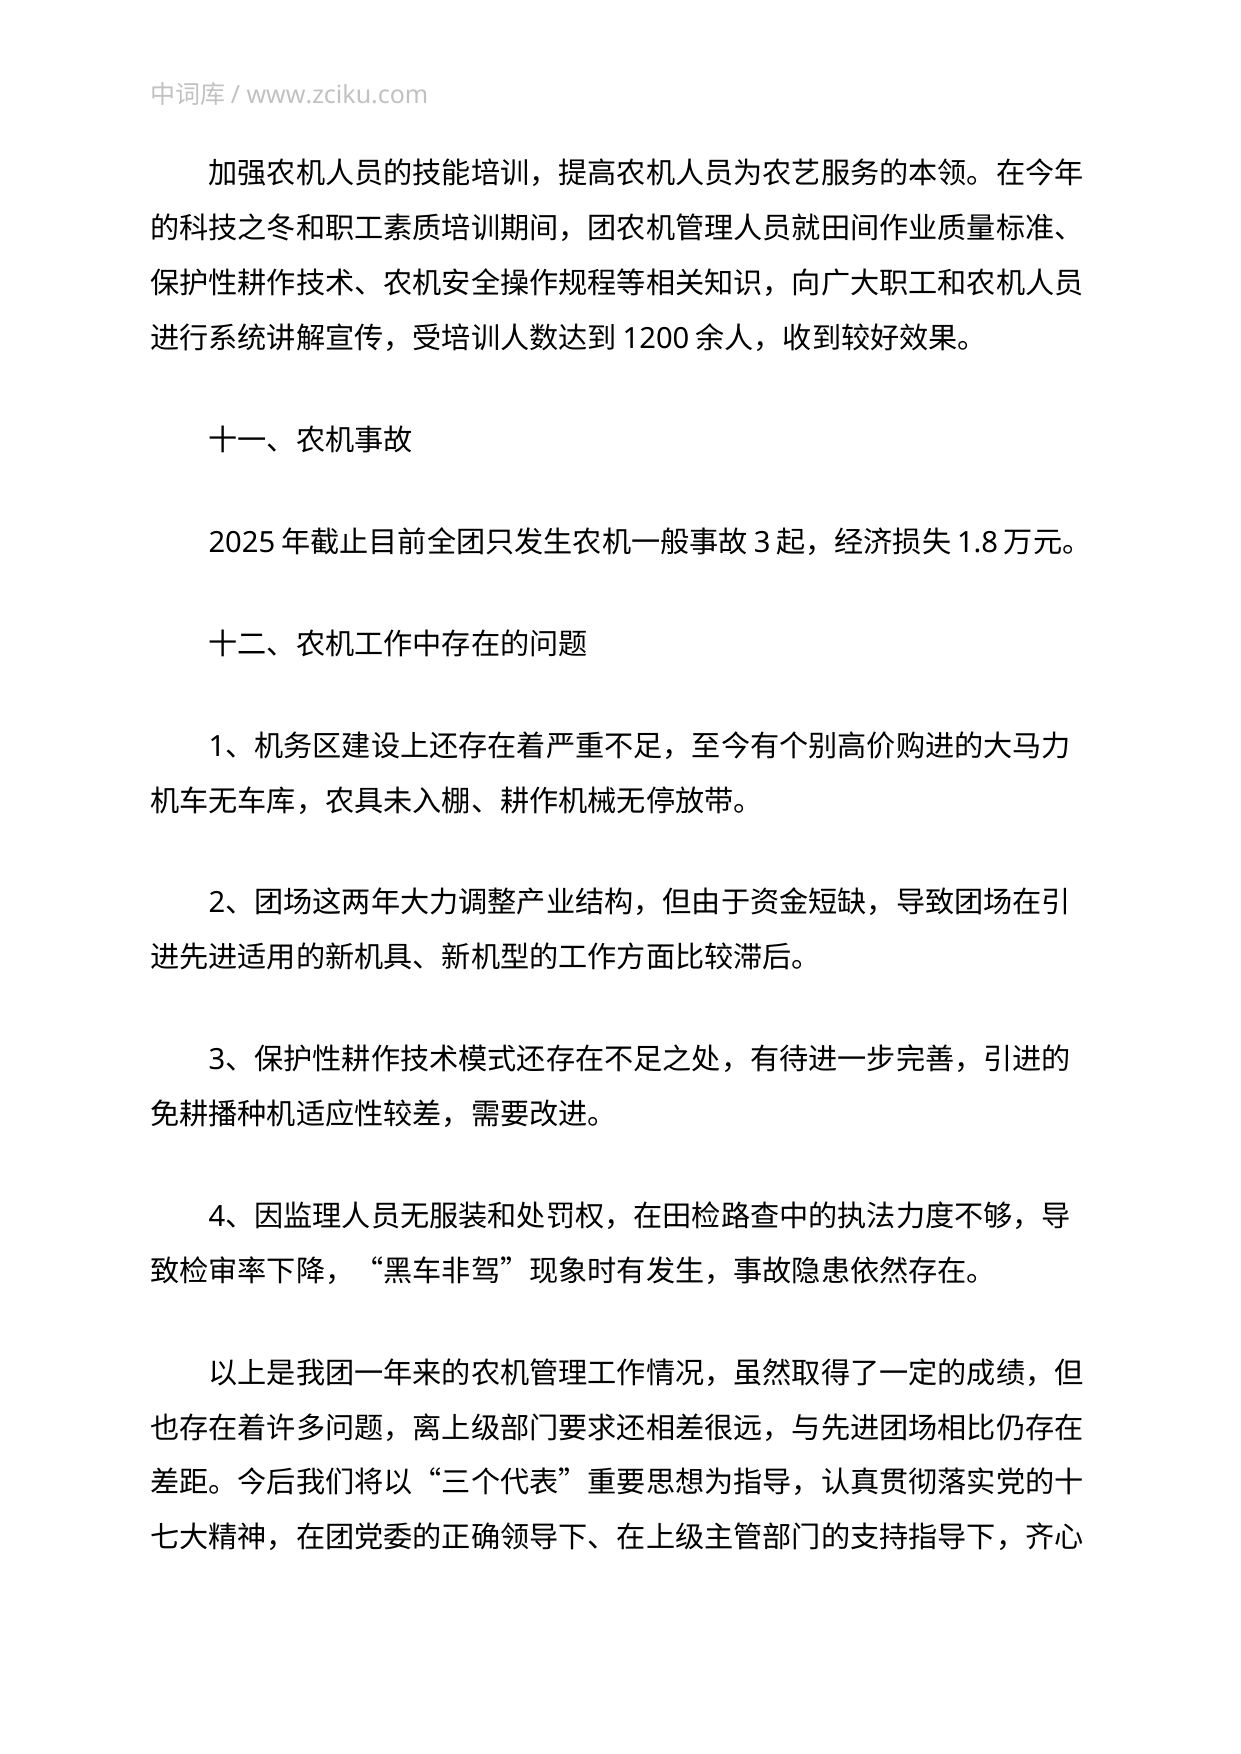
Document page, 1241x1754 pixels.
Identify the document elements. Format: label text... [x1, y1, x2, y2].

text 2025年截止目前全团只发生农机一般事故3起，经济损失1.8万元。 [150, 518, 1090, 561]
text 十一、农机事故 [150, 417, 1090, 459]
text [150, 1349, 1090, 1556]
text 4、因监理人员无服装和处罚权，在田检路查中的执法力度不够，导致检审率下降，“黑车非驾”现象时有发生，事故隐患依然存在。 [150, 1192, 1090, 1290]
text 3、保护性耕作技术模式还存在不足之处，有待进一步完善，引进的免耕播种机适应性较差，需要改进。 [150, 1036, 1090, 1133]
text 加强农机人员的技能培训，提高农机人员为农艺服务的本领。在今年的科技之冬和职工素质培训期间，团农机管理人员就田间作业质量标准、保护性耕作技术、农机安全操作规程等相关知识，向广大职工和农机人员进行系统讲解宣传，受培训人数达到1200余人，收到较好效果。 [150, 150, 1090, 357]
text 十二、农机工作中存在的问题 [150, 620, 1090, 663]
text 1、机务区建设上还存在着严重不足，至今有个别高价购进的大马力机车无车库，农具未入棚、耕作机械无停放带。 [150, 722, 1090, 819]
text 2、团场这两年大力调整产业结构，但由于资金短缺，导致团场在引进先进适用的新机具、新机型的工作方面比较滞后。 [150, 879, 1090, 976]
